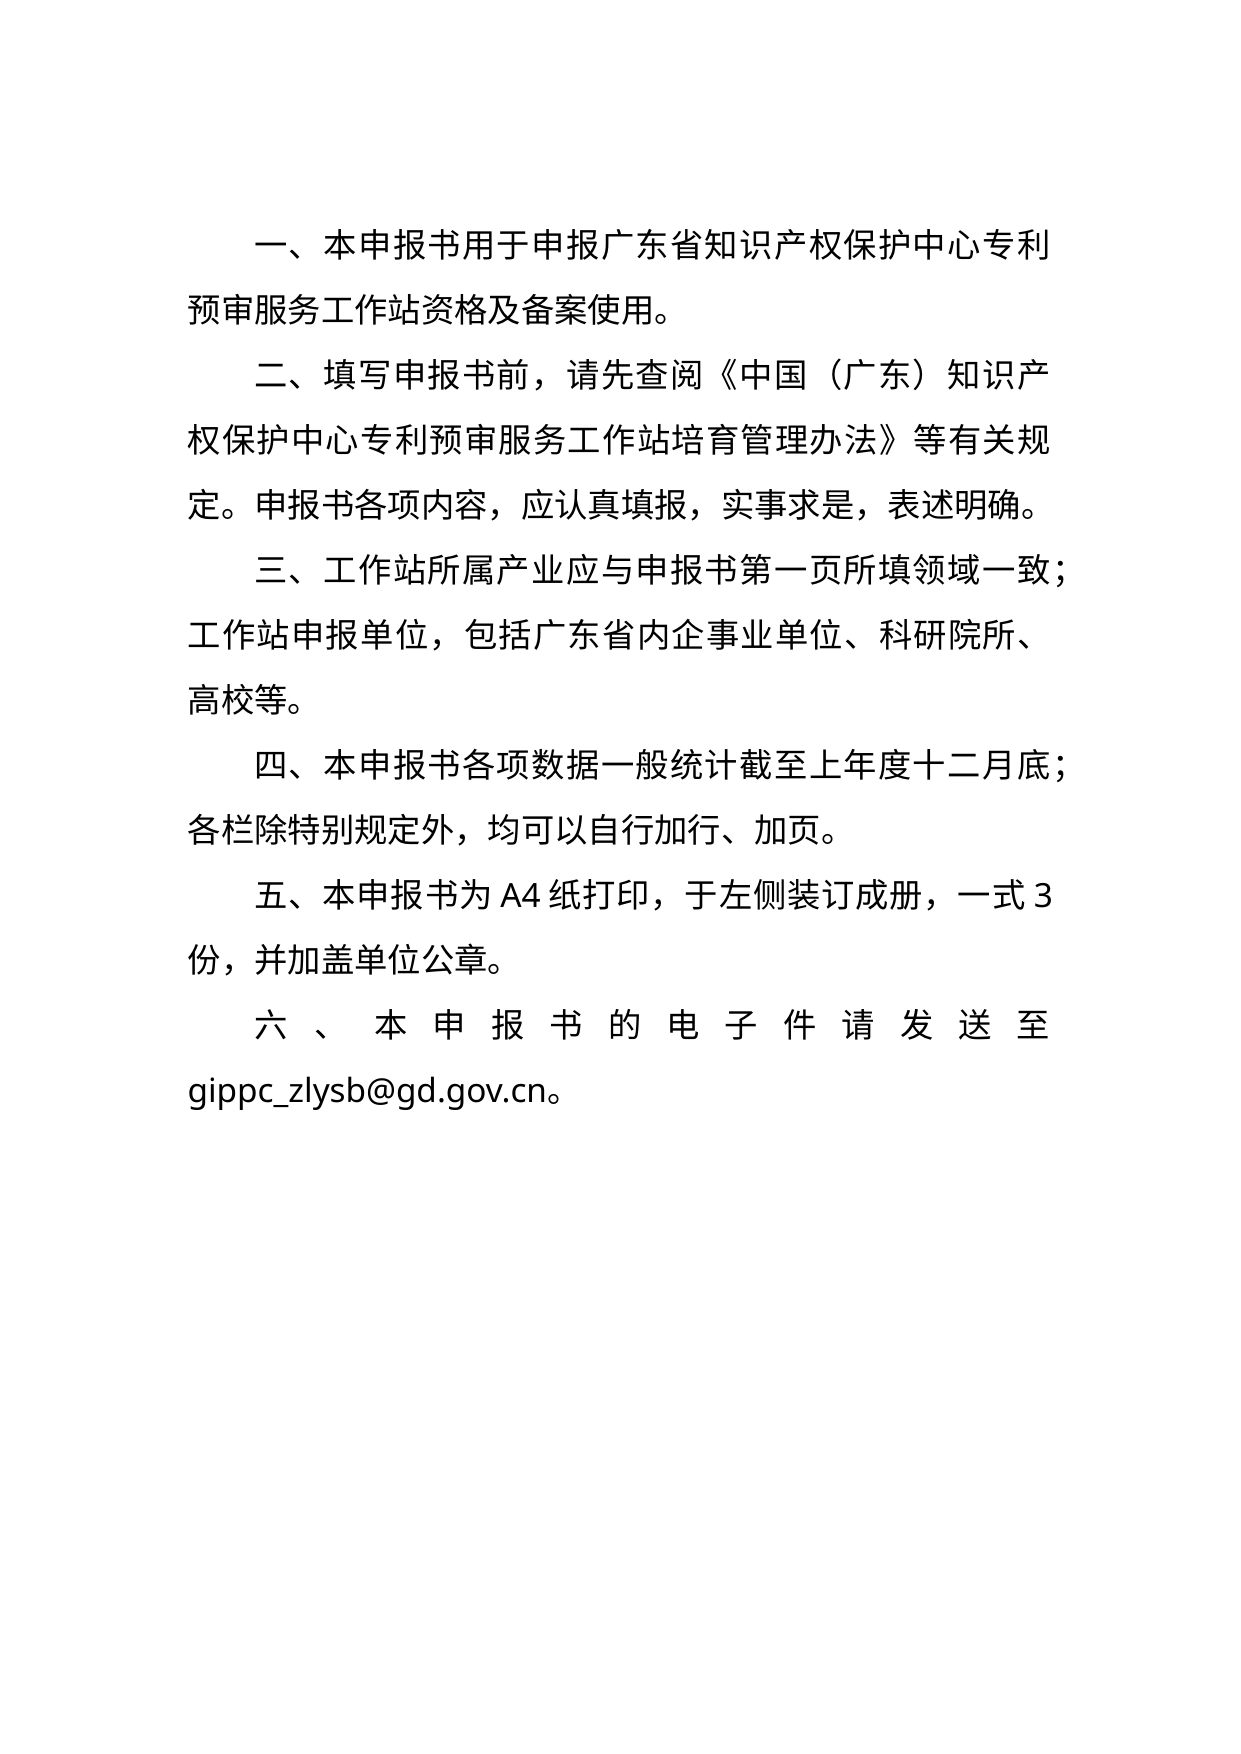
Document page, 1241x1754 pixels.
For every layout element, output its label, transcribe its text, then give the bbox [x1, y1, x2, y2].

text 二、填写申报书前，请先查阅《中国（广东）知识产权保护中心专利预审服务工作站培育管理办法》等有关规定。申报书各项内容，应认真填报，实事求是，表述明确。 [187, 341, 1053, 536]
text 一、本申报书用于申报广东省知识产权保护中心专利预审服务工作站资格及备案使用。 [187, 211, 1053, 341]
text 六、本申报书的电子件请发送至gippc_zlysb@gd.gov.cn。 [187, 991, 1053, 1121]
text 五、本申报书为A4纸打印，于左侧装订成册，一式3份，并加盖单位公章。 [187, 861, 1053, 991]
text 三、工作站所属产业应与申报书第一页所填领域一致；工作站申报单位，包括广东省内企事业单位、科研院所、高校等。 [187, 536, 1053, 731]
text 四、本申报书各项数据一般统计截至上年度十二月底；各栏除特别规定外，均可以自行加行、加页。 [187, 731, 1053, 861]
